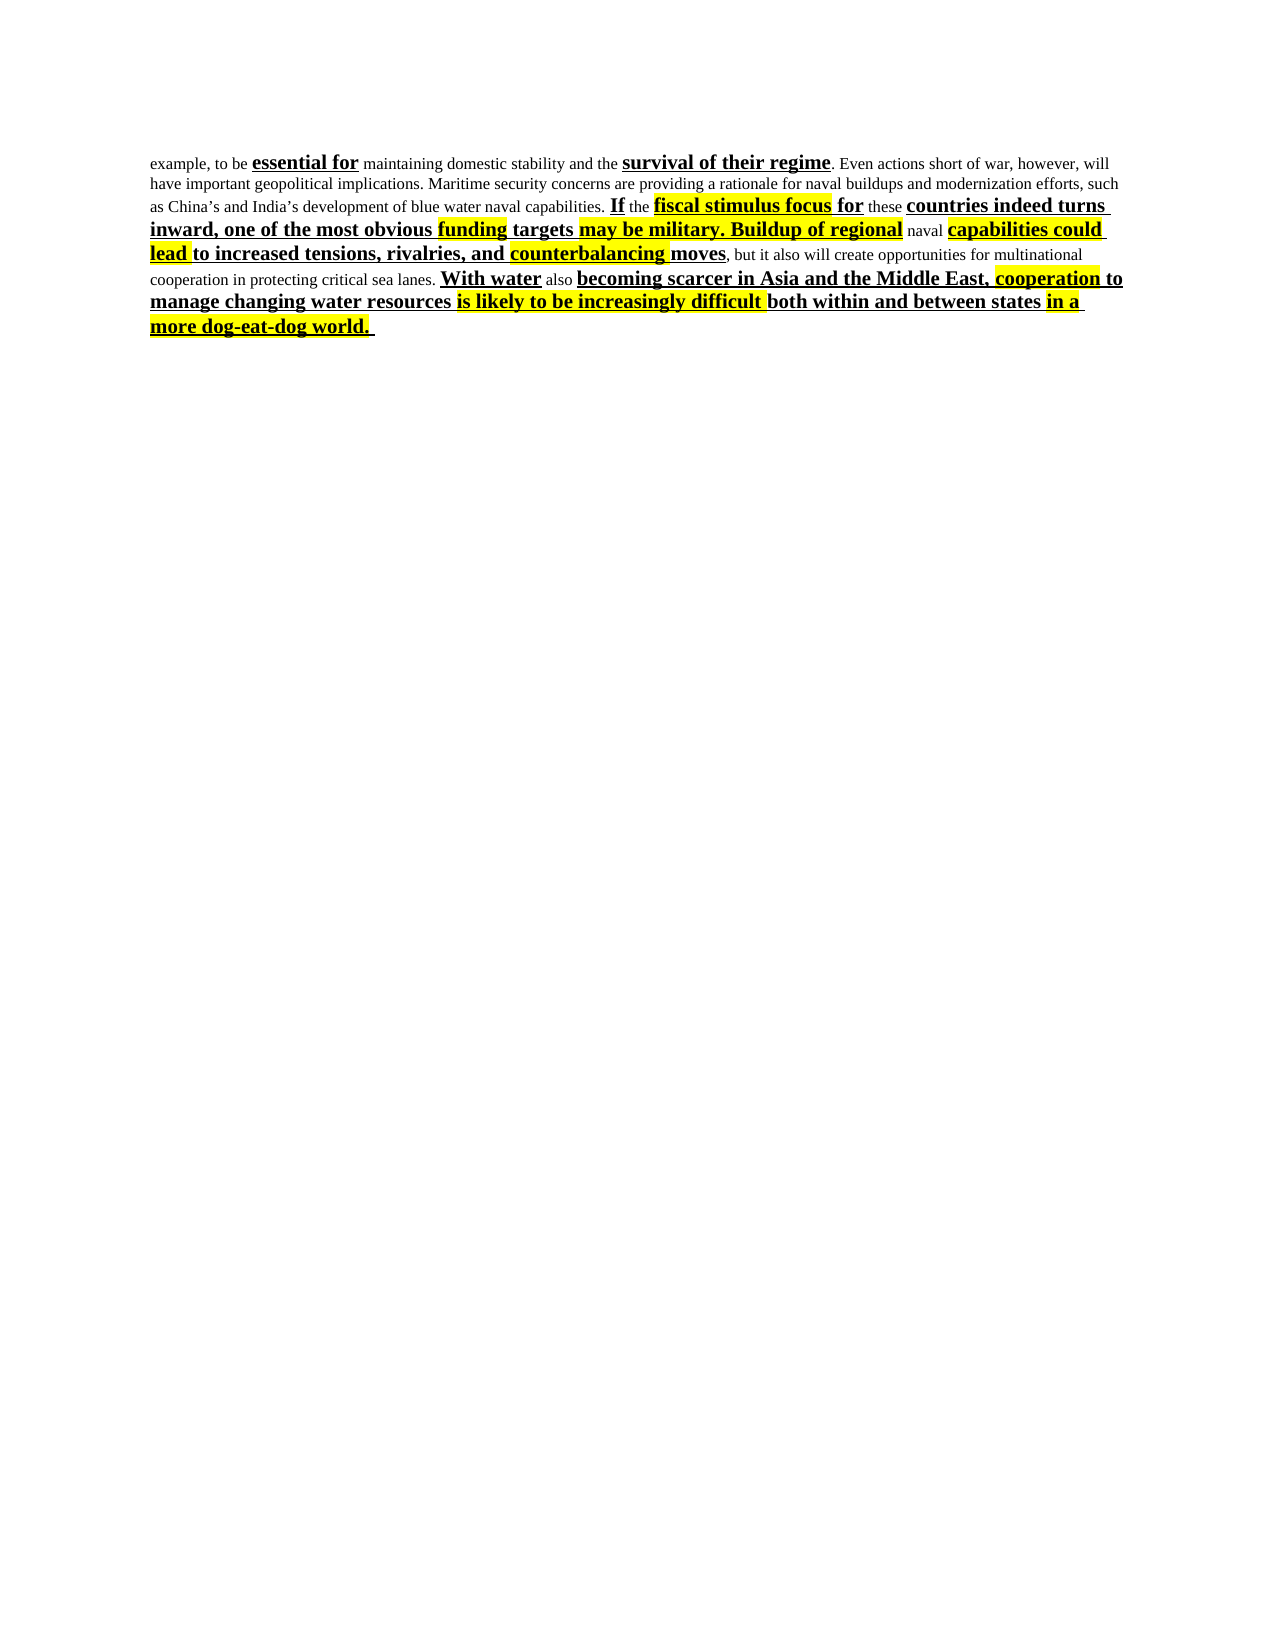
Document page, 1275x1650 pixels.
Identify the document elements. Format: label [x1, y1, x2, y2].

text [150, 150, 1125, 338]
